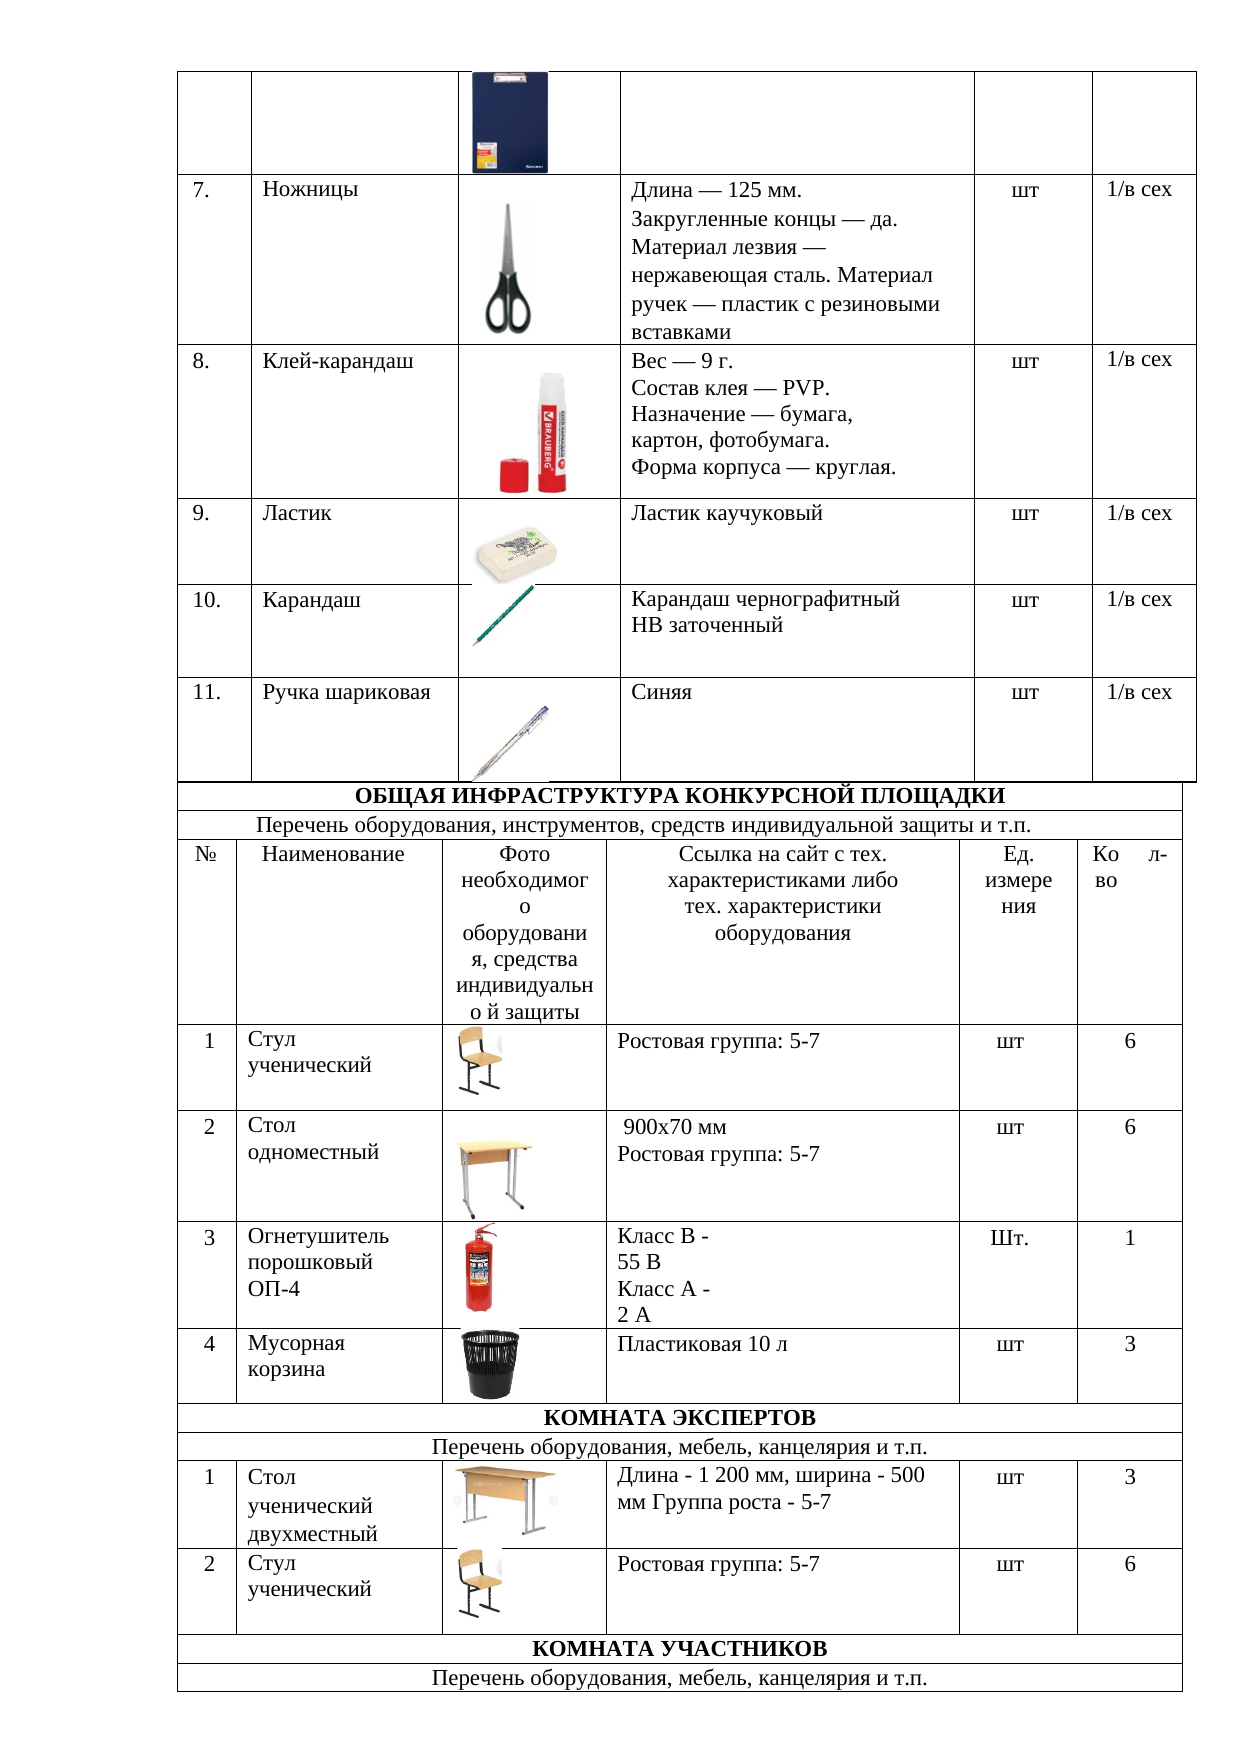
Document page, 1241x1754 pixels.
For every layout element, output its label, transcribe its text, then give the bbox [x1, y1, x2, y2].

table_cell Вес — 9 г. Состав клея — PVP. Назначение — бумага, картон, фотобумага. Форма корпуса — круглая. [621, 345, 974, 498]
table_cell Ластик каучуковый [621, 499, 974, 584]
table_cell Огнетушитель порошковый ОП-4 [237, 1222, 442, 1327]
picture [456, 1138, 535, 1221]
table_cell Ко л- во [1078, 840, 1182, 1024]
table_cell [178, 678, 251, 781]
table_cell Карандаш [252, 585, 458, 677]
table_cell Перечень оборудования, инструментов, средств индивидуальной защиты и т.п. [178, 811, 1182, 839]
table_cell Карандаш чернографитный НВ заточенный [621, 585, 974, 677]
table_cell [252, 72, 458, 174]
table_cell [443, 1025, 606, 1110]
table_cell Ручка шариковая [252, 678, 458, 781]
table_cell КОМНАТА ЭКСПЕРТОВ [178, 1404, 1182, 1432]
table_cell [178, 585, 251, 677]
table_cell [459, 499, 620, 584]
table_cell шт [975, 345, 1092, 498]
picture [457, 1548, 503, 1618]
table_cell [459, 345, 620, 498]
table_cell Пластиковая 10 л [607, 1329, 959, 1403]
table_cell Стул ученический [237, 1549, 442, 1634]
table_cell Ножницы [252, 175, 458, 344]
table_cell 4 [178, 1329, 236, 1403]
table_cell [459, 678, 620, 781]
table_cell [459, 175, 620, 344]
picture [465, 1222, 498, 1312]
table_cell шт [960, 1329, 1077, 1403]
table_cell Мусорная корзина [237, 1329, 442, 1403]
table_cell Класс В - 55 В Класс А - 2 А [607, 1222, 959, 1327]
table_cell Стол одноместный [237, 1111, 442, 1221]
table_cell Длина - 1 200 мм, ширина - 500 мм Группа роста - 5-7 [607, 1461, 959, 1548]
picture [482, 201, 534, 336]
table_cell 2 [178, 1549, 236, 1634]
table_cell [178, 499, 251, 584]
picture [453, 1461, 559, 1537]
table_cell 6 [1078, 1549, 1182, 1634]
table_cell 6 [1078, 1025, 1182, 1110]
table_cell шт [960, 1025, 1077, 1110]
table_cell шт [975, 499, 1092, 584]
table_cell шт [960, 1461, 1077, 1548]
table_cell Перечень оборудования, мебель, канцелярия и т.п. [178, 1433, 1182, 1460]
table_cell № [178, 840, 236, 1024]
table_cell 1/в сех [1093, 678, 1196, 781]
table_cell 2 [178, 1111, 236, 1221]
table_cell [178, 175, 251, 344]
table_cell Ед. измере ния [960, 840, 1077, 1024]
picture [472, 705, 550, 782]
table_cell [549, 72, 620, 174]
table_cell Фото необходимого оборудования, средства индивидуально й защиты [443, 840, 606, 1024]
picture [460, 1328, 520, 1400]
table_cell Клей-карандаш [252, 345, 458, 498]
table_cell 1/в сех [1093, 499, 1196, 584]
table_cell 1 [1093, 72, 1196, 174]
table_cell Шт. [960, 1222, 1077, 1327]
table_cell 900х70 мм Ростовая группа: 5-7 [607, 1111, 959, 1221]
table_cell Ростовая группа: 5-7 [607, 1549, 959, 1634]
table_cell [178, 345, 251, 498]
table_cell Ссылка на сайт с тех. характеристиками либо тех. характеристики оборудования [607, 840, 959, 1024]
table_cell Наименование [237, 840, 442, 1024]
table_cell 1/в сех [1093, 175, 1196, 344]
table_cell [459, 72, 472, 174]
table_cell [443, 1222, 606, 1327]
table_cell 1/в сех [1093, 345, 1196, 498]
table_cell Синяя [621, 678, 974, 781]
picture [472, 71, 549, 174]
table_cell 3 [1078, 1461, 1182, 1548]
table_cell шт [975, 72, 1092, 174]
table_cell [443, 1461, 606, 1548]
table_cell 3 [1078, 1329, 1182, 1403]
table_cell 3 [178, 1222, 236, 1327]
table_cell [443, 1111, 606, 1221]
table_cell шт [975, 678, 1092, 781]
table_cell шт [960, 1549, 1077, 1634]
table_cell КОМНАТА УЧАСТНИКОВ [178, 1635, 1182, 1663]
table_cell Стол ученический двухместный [237, 1461, 442, 1548]
table_cell шт [975, 175, 1092, 344]
table_cell шт [960, 1111, 1077, 1221]
table_cell 1 [178, 1461, 236, 1548]
picture [497, 372, 572, 498]
table_cell Длина — 125 мм. Закругленные концы — да. Материал лезвия — нержавеющая сталь. Материал ручек — пластик с резиновыми вставками [621, 175, 974, 344]
picture [457, 1025, 503, 1095]
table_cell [621, 72, 974, 174]
table_cell ОБЩАЯ ИНФРАСТРУКТУРА КОНКУРСНОЙ ПЛОЩАДКИ [178, 783, 1182, 810]
table_cell [443, 1549, 606, 1634]
table_cell шт [975, 585, 1092, 677]
table_cell [459, 585, 620, 677]
table_cell 1 [178, 1025, 236, 1110]
picture [472, 526, 558, 647]
table_cell Ластик [252, 499, 458, 584]
table_cell 1/в сех [1093, 585, 1196, 677]
table_cell 1 [1078, 1222, 1182, 1327]
table_cell Ростовая группа: 5-7 [607, 1025, 959, 1110]
table_cell [178, 72, 251, 174]
table_cell Стул ученический [237, 1025, 442, 1110]
table_cell Перечень оборудования, мебель, канцелярия и т.п. [178, 1664, 1182, 1691]
table_cell 6 [1078, 1111, 1182, 1221]
table_cell [443, 1329, 606, 1403]
